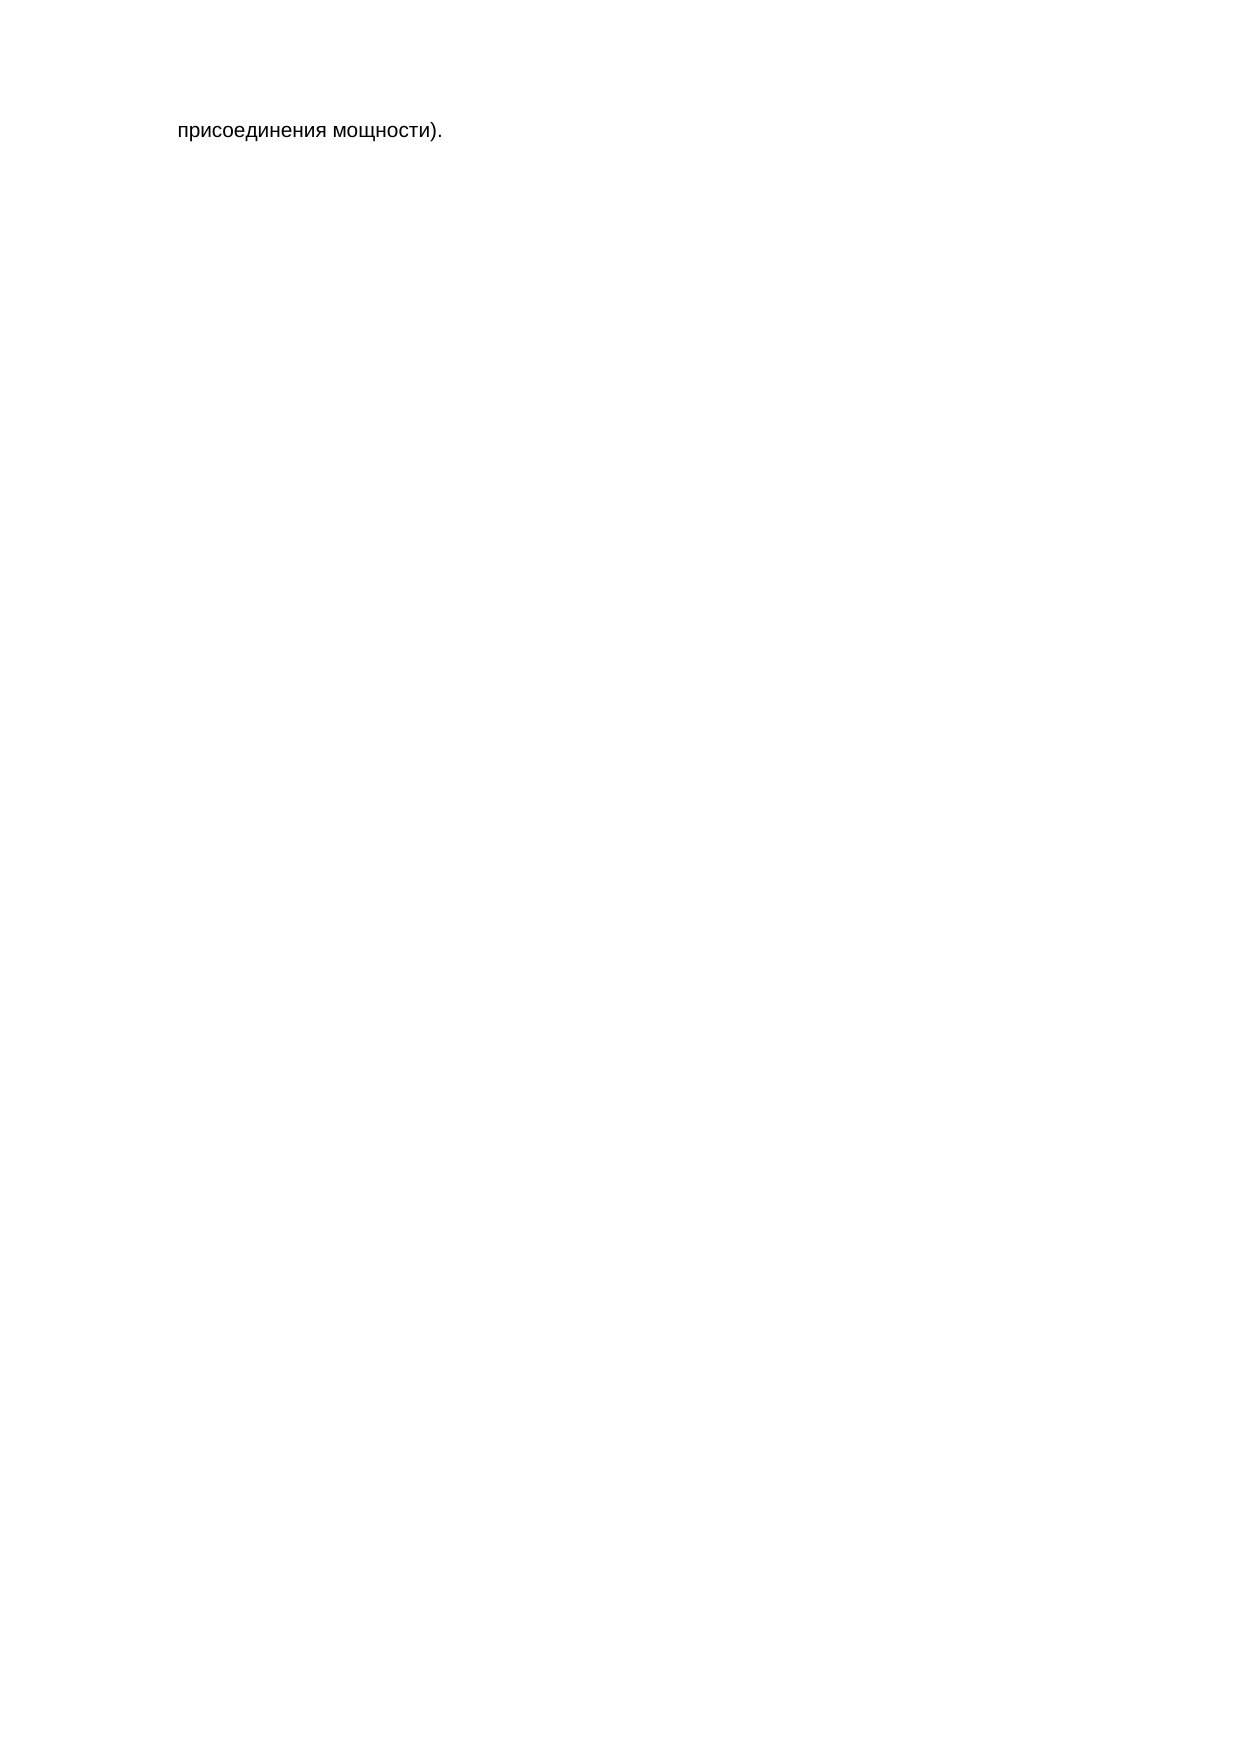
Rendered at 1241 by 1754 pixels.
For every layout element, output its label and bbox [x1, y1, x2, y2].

text [177, 118, 1152, 142]
